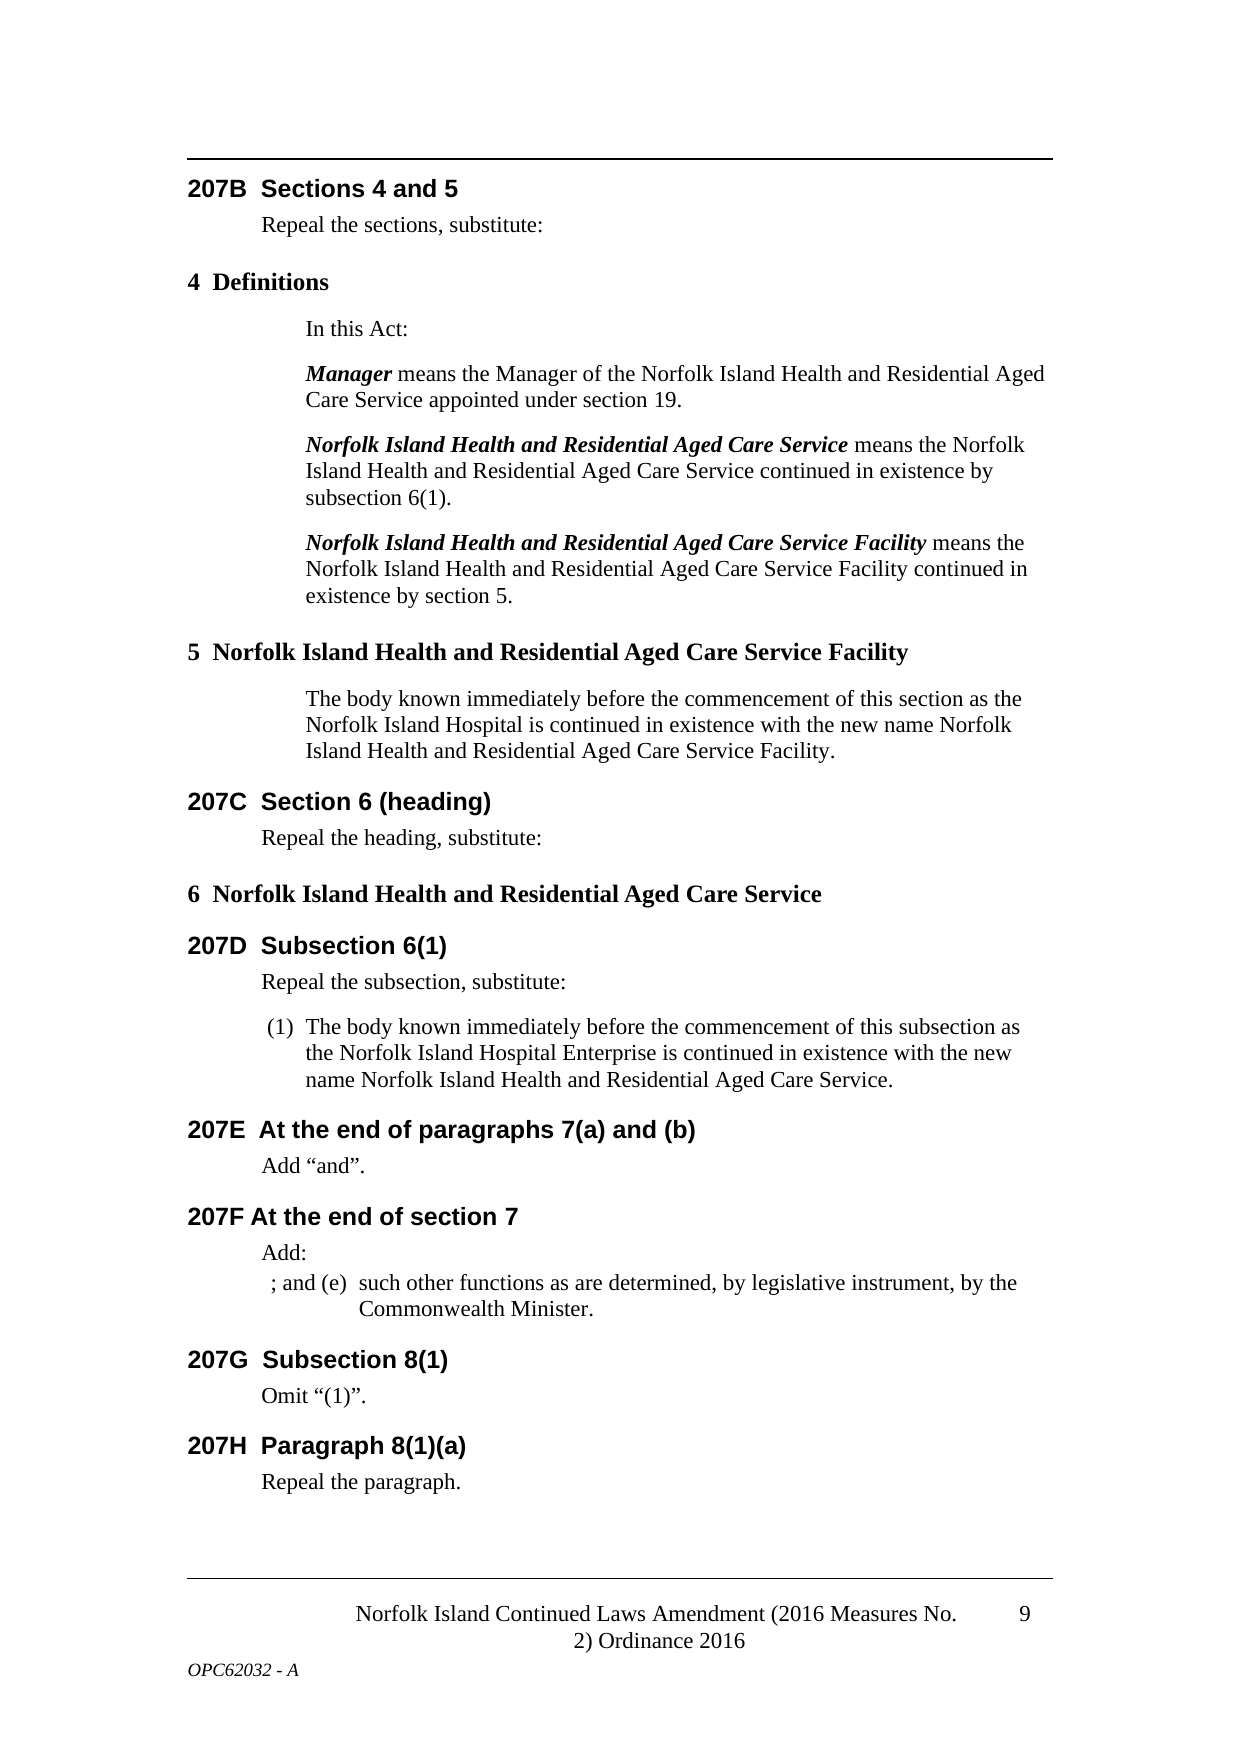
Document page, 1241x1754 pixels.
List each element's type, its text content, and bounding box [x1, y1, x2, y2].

text Repeal the subsection, substitute: [261, 968, 1053, 994]
text 6 Norfolk Island Health and Residential Aged Care Service [187, 879, 1053, 908]
text Manager means the Manager of the Norfolk Island Health and Residential Aged Care Service appointed under section 19. [305, 360, 1053, 412]
text 4 Definitions [187, 267, 1053, 296]
text ; and (e) such other functions as are determined, by legislative instrument, by the Commonwealth Minister. [187, 1269, 1053, 1322]
text Add: [261, 1238, 1053, 1265]
text (1) The body known immediately before the commencement of this subsection as the Norfolk Island Hospital Enterprise is continued in existence with the new name Norfolk Island Health and Residential Aged Care Service. [187, 1013, 1053, 1092]
text 207G Subsection 8(1) [187, 1345, 1053, 1373]
text 207H Paragraph 8(1)(a) [187, 1431, 1053, 1460]
text Repeal the sections, substitute: [261, 212, 1053, 238]
text 207D Subsection 6(1) [187, 931, 1053, 960]
text 207C Section 6 (heading) [187, 787, 1053, 815]
text Norfolk Island Health and Residential Aged Care Service means the Norfolk Island Health and Residential Aged Care Service continued in existence by subsection 6(1). [305, 431, 1053, 510]
text Omit “(1)”. [261, 1382, 1053, 1408]
text Repeal the heading, substitute: [261, 824, 1053, 850]
text In this Act: [187, 314, 1053, 341]
text Norfolk Island Health and Residential Aged Care Service Facility means the Norfolk Island Health and Residential Aged Care Service Facility continued in existence by section 5. [305, 529, 1053, 608]
text 207E At the end of paragraphs 7(a) and (b) [187, 1115, 1053, 1144]
text 207B Sections 4 and 5 [187, 174, 1053, 203]
text 207F At the end of section 7 [187, 1201, 1053, 1230]
text The body known immediately before the commencement of this section as the Norfolk Island Hospital is continued in existence with the new name Norfolk Island Health and Residential Aged Care Service Facility. [187, 685, 1053, 764]
text Repeal the paragraph. [261, 1468, 1053, 1494]
text 5 Norfolk Island Health and Residential Aged Care Service Facility [187, 637, 1053, 666]
text Add “and”. [261, 1152, 1053, 1178]
